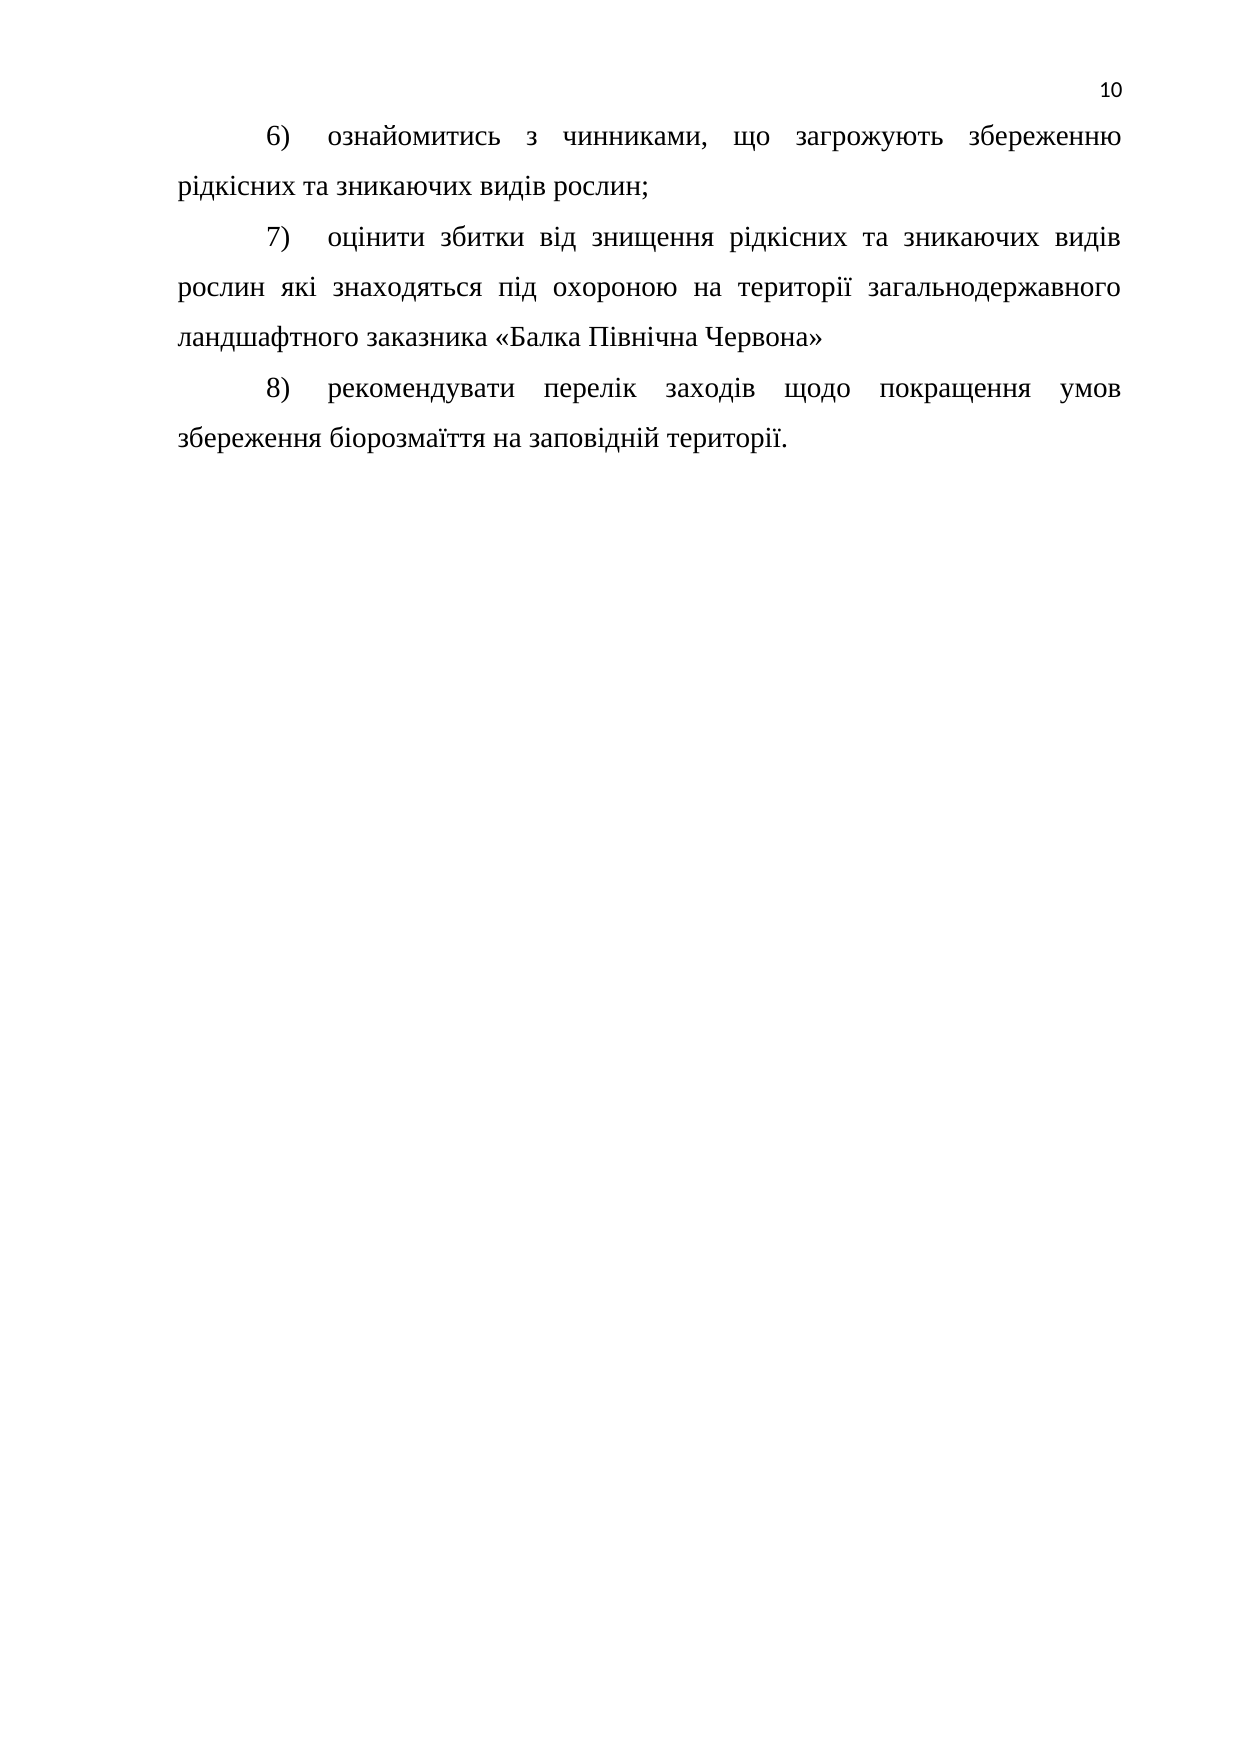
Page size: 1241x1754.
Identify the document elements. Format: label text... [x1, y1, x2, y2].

list оцінити збитки від знищення рідкісних та зникаючих видів рослин які знаходяться під охороною на території загальнодержавного ландшафтного заказника «Балка Північна Червона» [177, 219, 1122, 353]
list ознайомитись з чинниками, що загрожують збереженню рідкісних та зникаючих видів рослин; [177, 118, 1122, 202]
list рекомендувати перелік заходів щодо покращення умов збереження біорозмаїття на заповідній території. [177, 370, 1122, 453]
